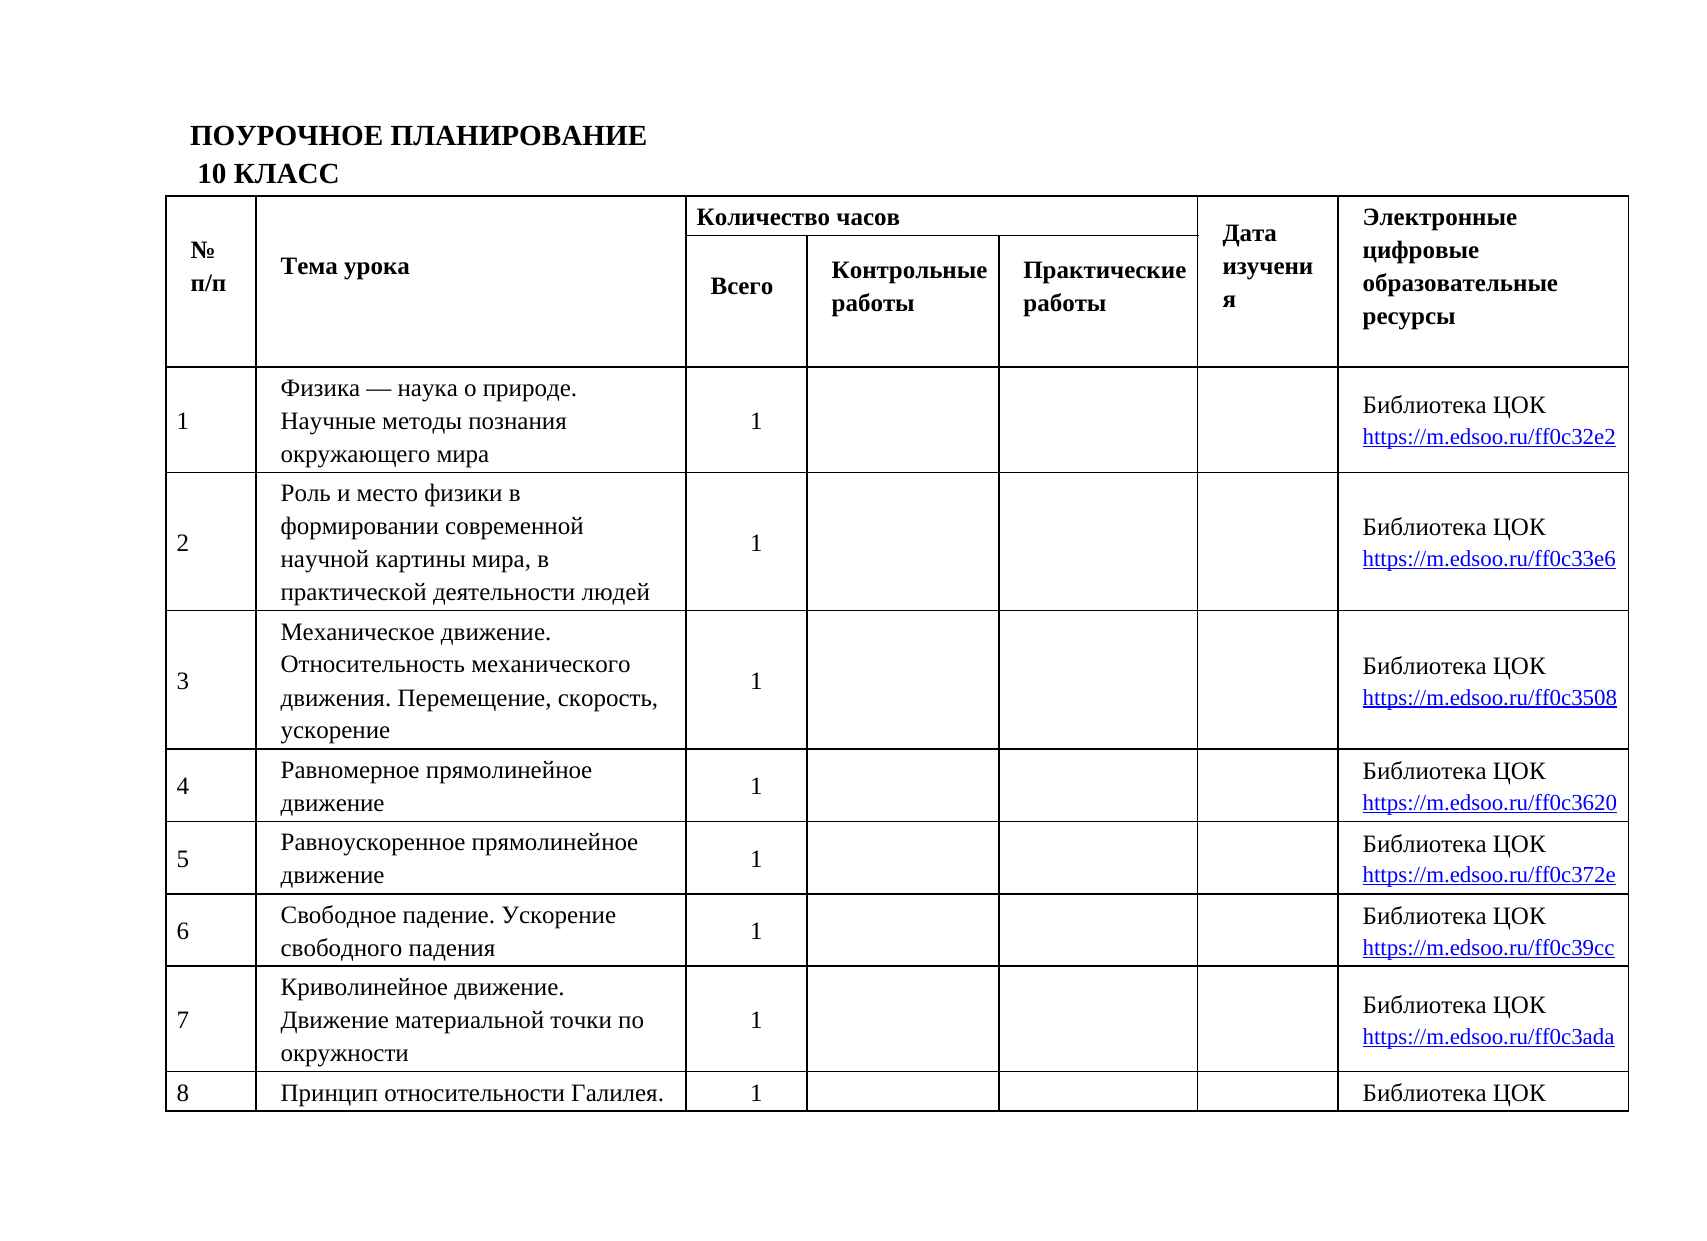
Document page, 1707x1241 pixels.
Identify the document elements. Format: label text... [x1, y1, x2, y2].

table_cell [808, 967, 998, 1071]
table_cell [1000, 368, 1197, 471]
table_cell [808, 1072, 998, 1110]
table_cell [1198, 967, 1337, 1071]
text ПОУРОЧНОЕ ПЛАНИРОВАНИЕ [190, 118, 1618, 152]
table_cell 1 [687, 750, 806, 821]
table_cell 6 [167, 895, 255, 965]
table_cell [1000, 473, 1197, 610]
table_cell 1 [167, 368, 255, 471]
table_cell 4 [167, 750, 255, 821]
table_cell 8 [167, 1072, 255, 1110]
table_cell [808, 368, 998, 471]
table_cell [808, 895, 998, 965]
table_cell Физика — наука о природе. Научные методы познания окружающего мира [257, 368, 685, 471]
table_cell 1 [687, 822, 806, 893]
text 10 КЛАСС [190, 157, 1618, 190]
table_cell Библиотека ЦОК https://m.edsoo.ru/ff0c33e6 [1339, 473, 1628, 610]
table_header Количество часов [687, 197, 1197, 234]
table_header Тема урока [257, 197, 685, 366]
table_cell [1000, 750, 1197, 821]
table_cell 1 [687, 1072, 806, 1110]
table_cell Библиотека ЦОК https://m.edsoo.ru/ff0c3620 [1339, 750, 1628, 821]
table_cell Всего [687, 236, 806, 366]
table_cell [808, 750, 998, 821]
table_cell 1 [687, 368, 806, 471]
table_cell [808, 822, 998, 893]
table_cell Библиотека ЦОК https://m.edsoo.ru/ff0c39cc [1339, 895, 1628, 965]
table_cell [1000, 611, 1197, 748]
table_cell [1000, 967, 1197, 1071]
table_cell 1 [687, 611, 806, 748]
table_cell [1339, 1072, 1628, 1110]
table_cell Механическое движение. Относительность механического движения. Перемещение, скорость, ускорение [257, 611, 685, 748]
table_cell Криволинейное движение. Движение материальной точки по окружности [257, 967, 685, 1071]
table_cell [1198, 368, 1337, 471]
table_cell [808, 473, 998, 610]
table_cell [1198, 611, 1337, 748]
table_cell [1198, 822, 1337, 893]
table_cell Свободное падение. Ускорение свободного падения [257, 895, 685, 965]
table_cell 1 [687, 895, 806, 965]
table_cell Библиотека ЦОК https://m.edsoo.ru/ff0c3ada [1339, 967, 1628, 1071]
table_cell [1198, 1072, 1337, 1110]
table_cell [1198, 473, 1337, 610]
table_cell Роль и место физики в формировании современной научной картины мира, в практической деятельности людей [257, 473, 685, 610]
table_cell Равноускоренное прямолинейное движение [257, 822, 685, 893]
table_header Электронные цифровые образовательные ресурсы [1339, 197, 1628, 366]
table_cell 2 [167, 473, 255, 610]
table_cell 3 [167, 611, 255, 748]
table_cell [1000, 895, 1197, 965]
table_cell 1 [687, 967, 806, 1071]
table_cell [1000, 822, 1197, 893]
table_cell Библиотека ЦОК https://m.edsoo.ru/ff0c3508 [1339, 611, 1628, 748]
table_cell [1198, 750, 1337, 821]
table_cell Контрольные работы [808, 236, 998, 366]
table_cell [1000, 1072, 1197, 1110]
table_cell Практические работы [1000, 236, 1197, 366]
table_header № п/п [167, 197, 255, 366]
table_cell [1198, 895, 1337, 965]
table_cell [808, 611, 998, 748]
table_cell Равномерное прямолинейное движение [257, 750, 685, 821]
table_cell 5 [167, 822, 255, 893]
table_header Дата изучения [1198, 197, 1337, 366]
table_cell Библиотека ЦОК https://m.edsoo.ru/ff0c32e2 [1339, 368, 1628, 471]
table_cell 7 [167, 967, 255, 1071]
table_cell Библиотека ЦОК https://m.edsoo.ru/ff0c372e [1339, 822, 1628, 893]
table_cell 1 [687, 473, 806, 610]
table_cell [257, 1072, 685, 1110]
